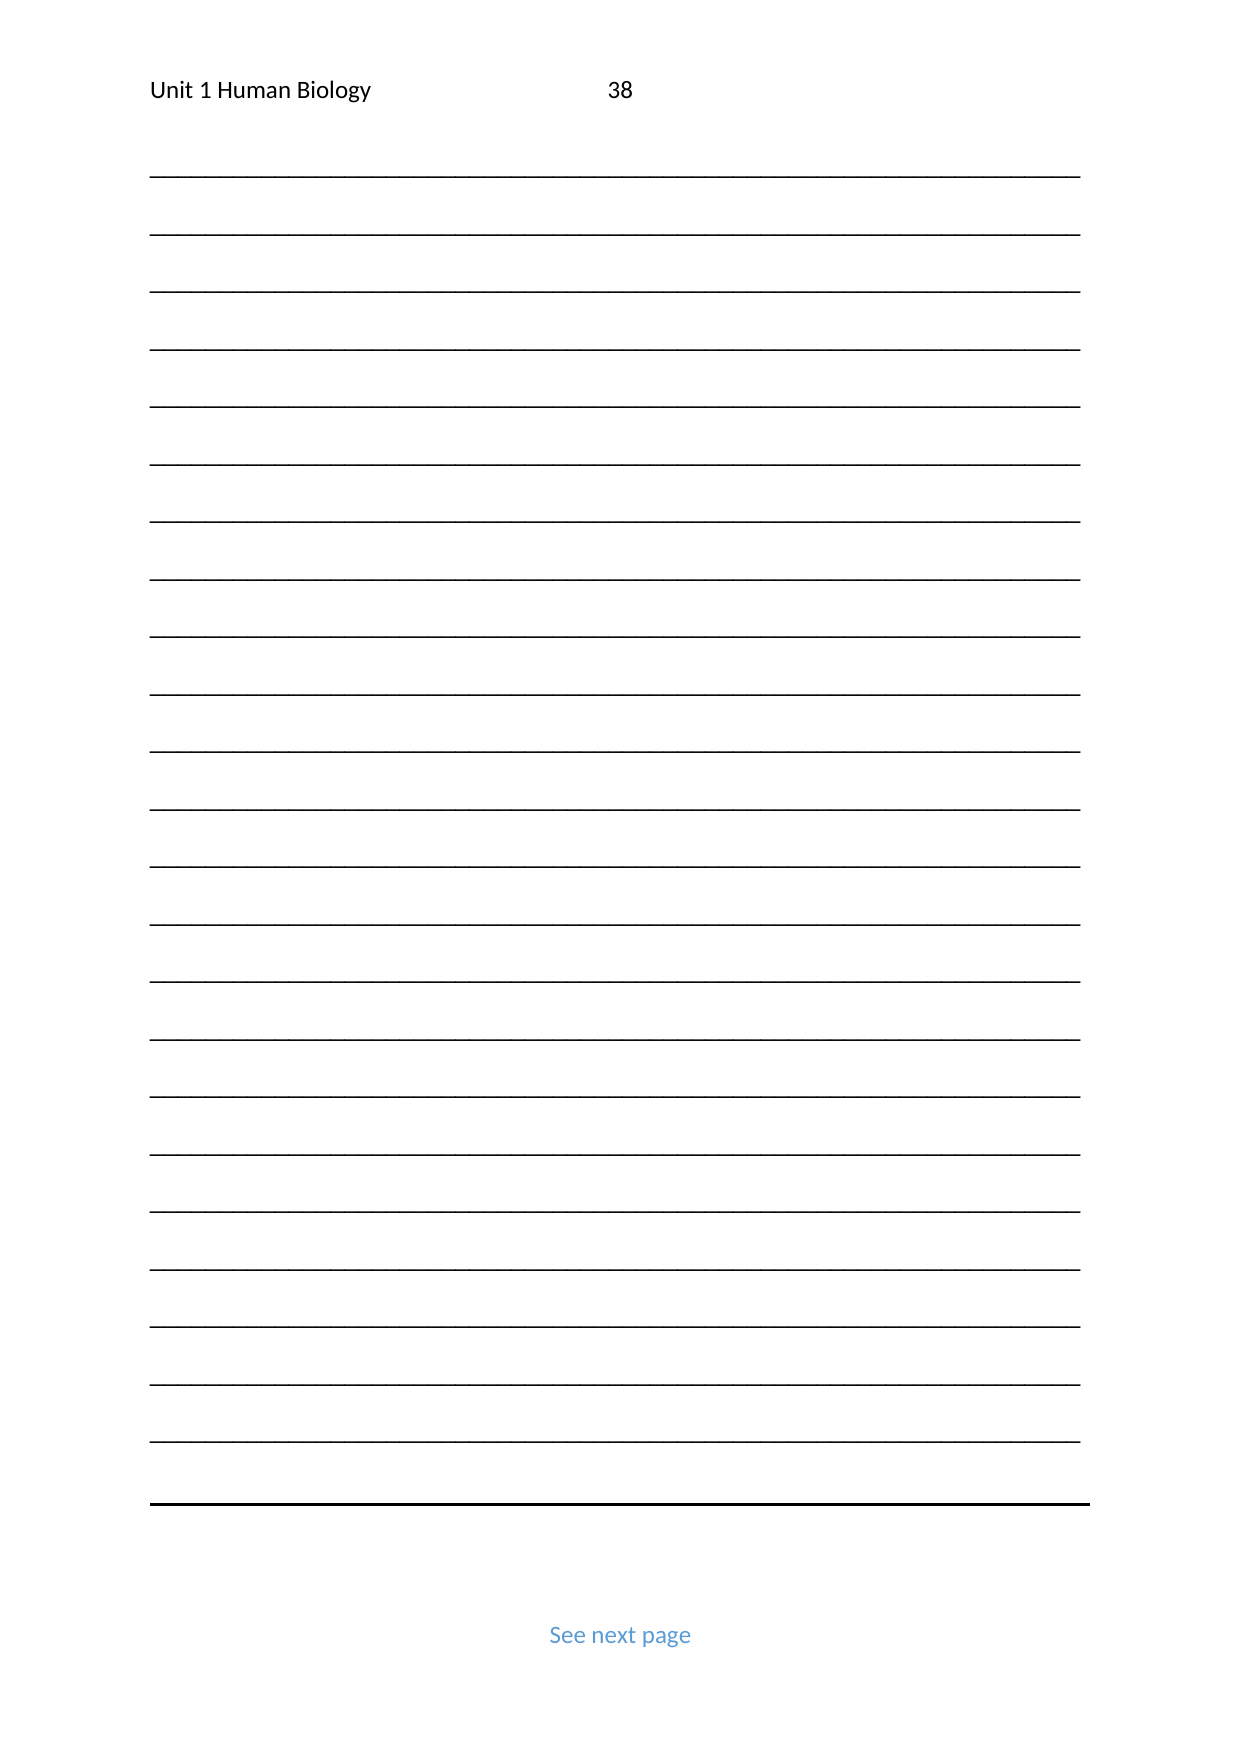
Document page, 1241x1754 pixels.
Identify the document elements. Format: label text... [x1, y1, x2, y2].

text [150, 150, 1090, 639]
text __________________________________________________________________________________________________________________________________________________________________________________________________________________________________________________________________________________________________________________________________________________________________________________________________________________________________________________________________________________________________________________________________________________________________________________________________________________________________________________________________________________________________________________________________________________________________________________________________________________________________________________________________________________________________________________________________________________________________________ [150, 667, 1090, 1444]
